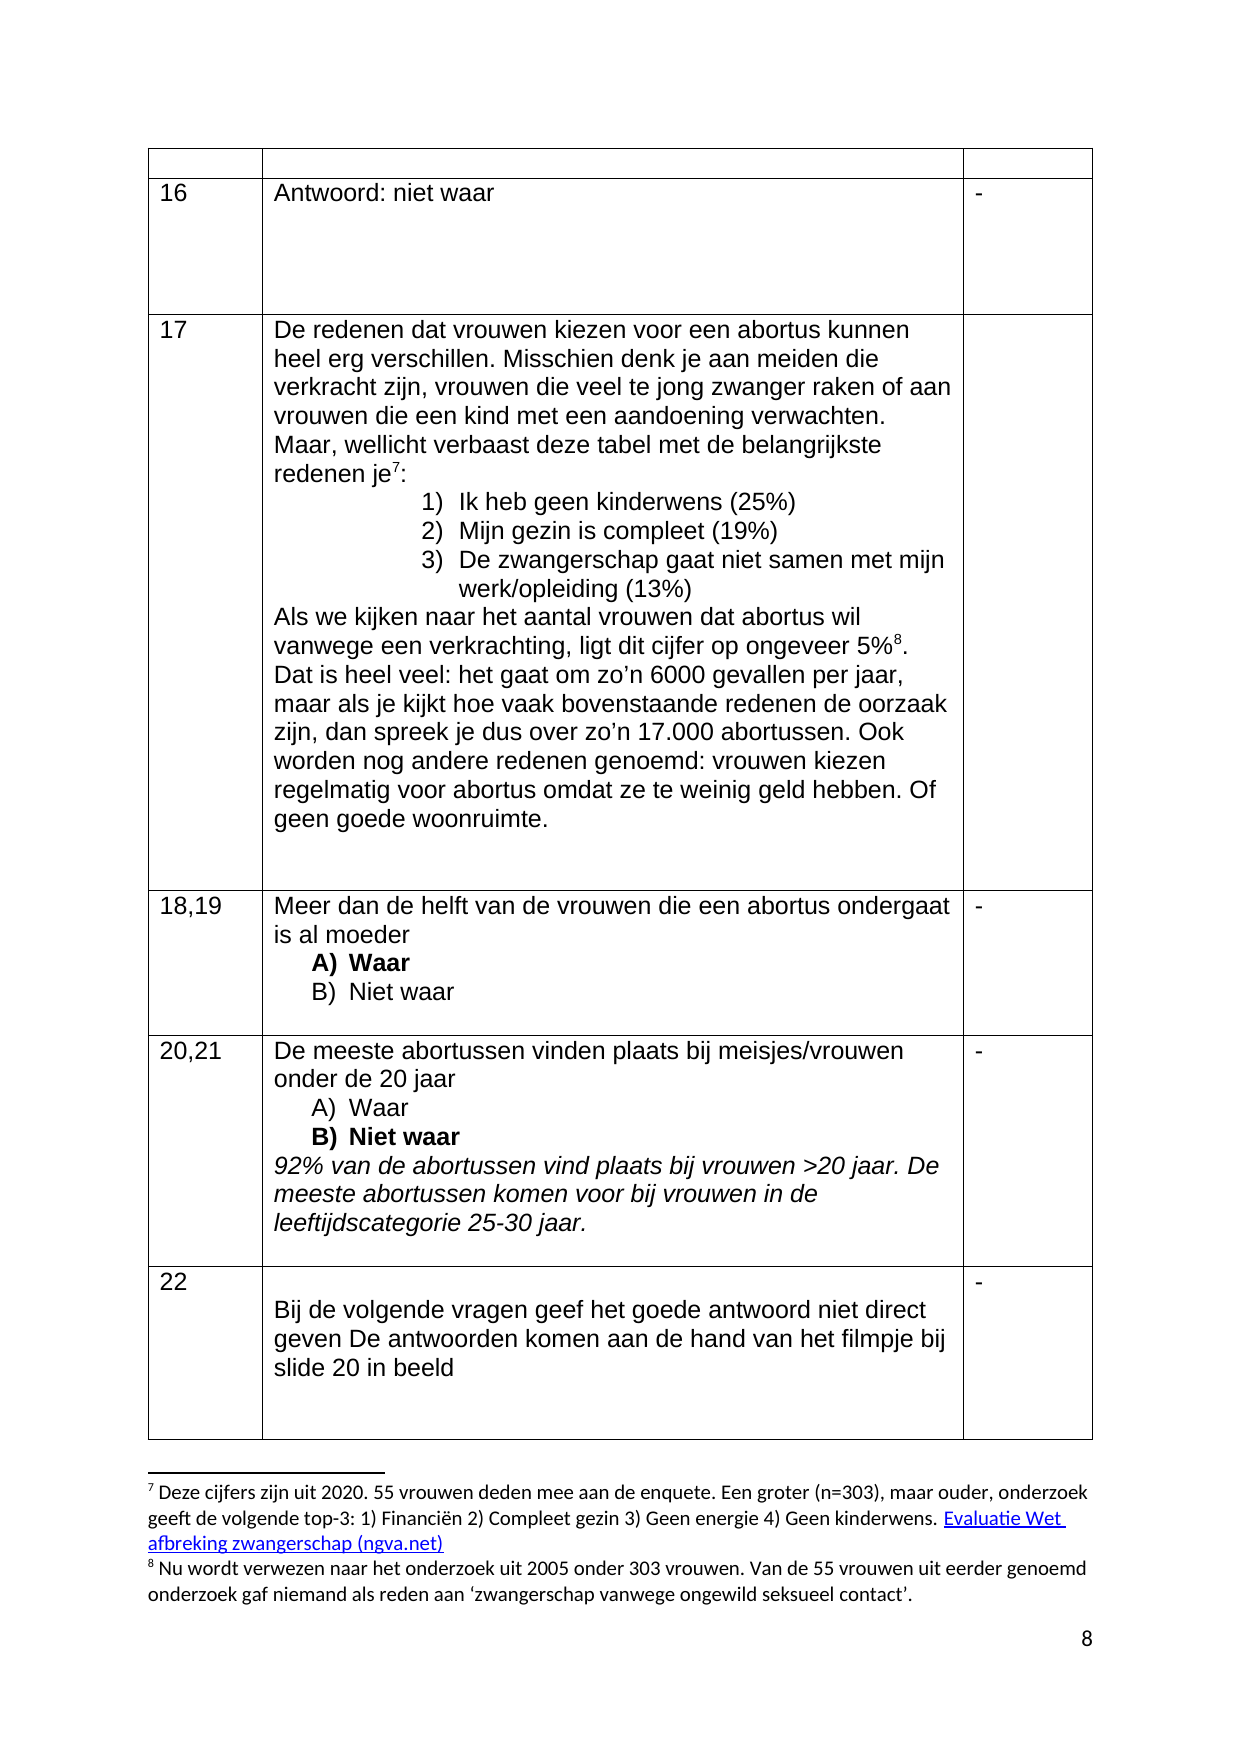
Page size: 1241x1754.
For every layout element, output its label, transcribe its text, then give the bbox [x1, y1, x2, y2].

table_cell - [964, 1267, 1092, 1439]
table_cell [964, 149, 1092, 177]
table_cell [263, 1267, 963, 1439]
table_cell 15 [149, 149, 262, 177]
table_cell 20,21 [149, 1036, 262, 1266]
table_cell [263, 149, 963, 177]
table_cell - [964, 1036, 1092, 1266]
table_cell 22 [149, 1267, 262, 1439]
table_cell - [964, 179, 1092, 314]
table_cell Meer dan de helft van de vrouwen die een abortus ondergaat is al moeder Waar Niet waar [263, 891, 963, 1034]
table_cell - [964, 891, 1092, 1034]
table_cell De meeste abortussen vinden plaats bij meisjes/vrouwen onder de 20 jaar Waar Niet waar 92% van de abortussen vind plaats bij vrouwen >20 jaar. De meeste abortussen komen voor bij vrouwen in de leeftijdscategorie 25-30 jaar. [263, 1036, 963, 1266]
table_cell 16 [149, 179, 262, 314]
table_cell Antwoord: niet waar [263, 179, 963, 314]
table_cell 17 [149, 315, 262, 890]
table_cell De redenen dat vrouwen kiezen voor een abortus kunnen heel erg verschillen. Misschien denk je aan meiden die verkracht zijn, vrouwen die veel te jong zwanger raken of aan vrouwen die een kind met een aandoening verwachten. Maar, wellicht verbaast deze tabel met de belangrijkste redenen je: Ik heb geen kinderwens (25%) Mijn gezin is compleet (19%) De zwangerschap gaat niet samen met mijn werk/opleiding (13%) Als we kijken naar het aantal vrouwen dat abortus wil vanwege een verkrachting, ligt dit cijfer op ongeveer 5%. Dat is heel veel: het gaat om zo’n 6000 gevallen per jaar, maar als je kijkt hoe vaak bovenstaande redenen de oorzaak zijn, dan spreek je dus over zo’n 17.000 abortussen. Ook worden nog andere redenen genoemd: vrouwen kiezen regelmatig voor abortus omdat ze te weinig geld hebben. Of geen goede woonruimte. [263, 315, 963, 890]
table_cell [964, 315, 1092, 890]
table_cell 18,19 [149, 891, 262, 1034]
